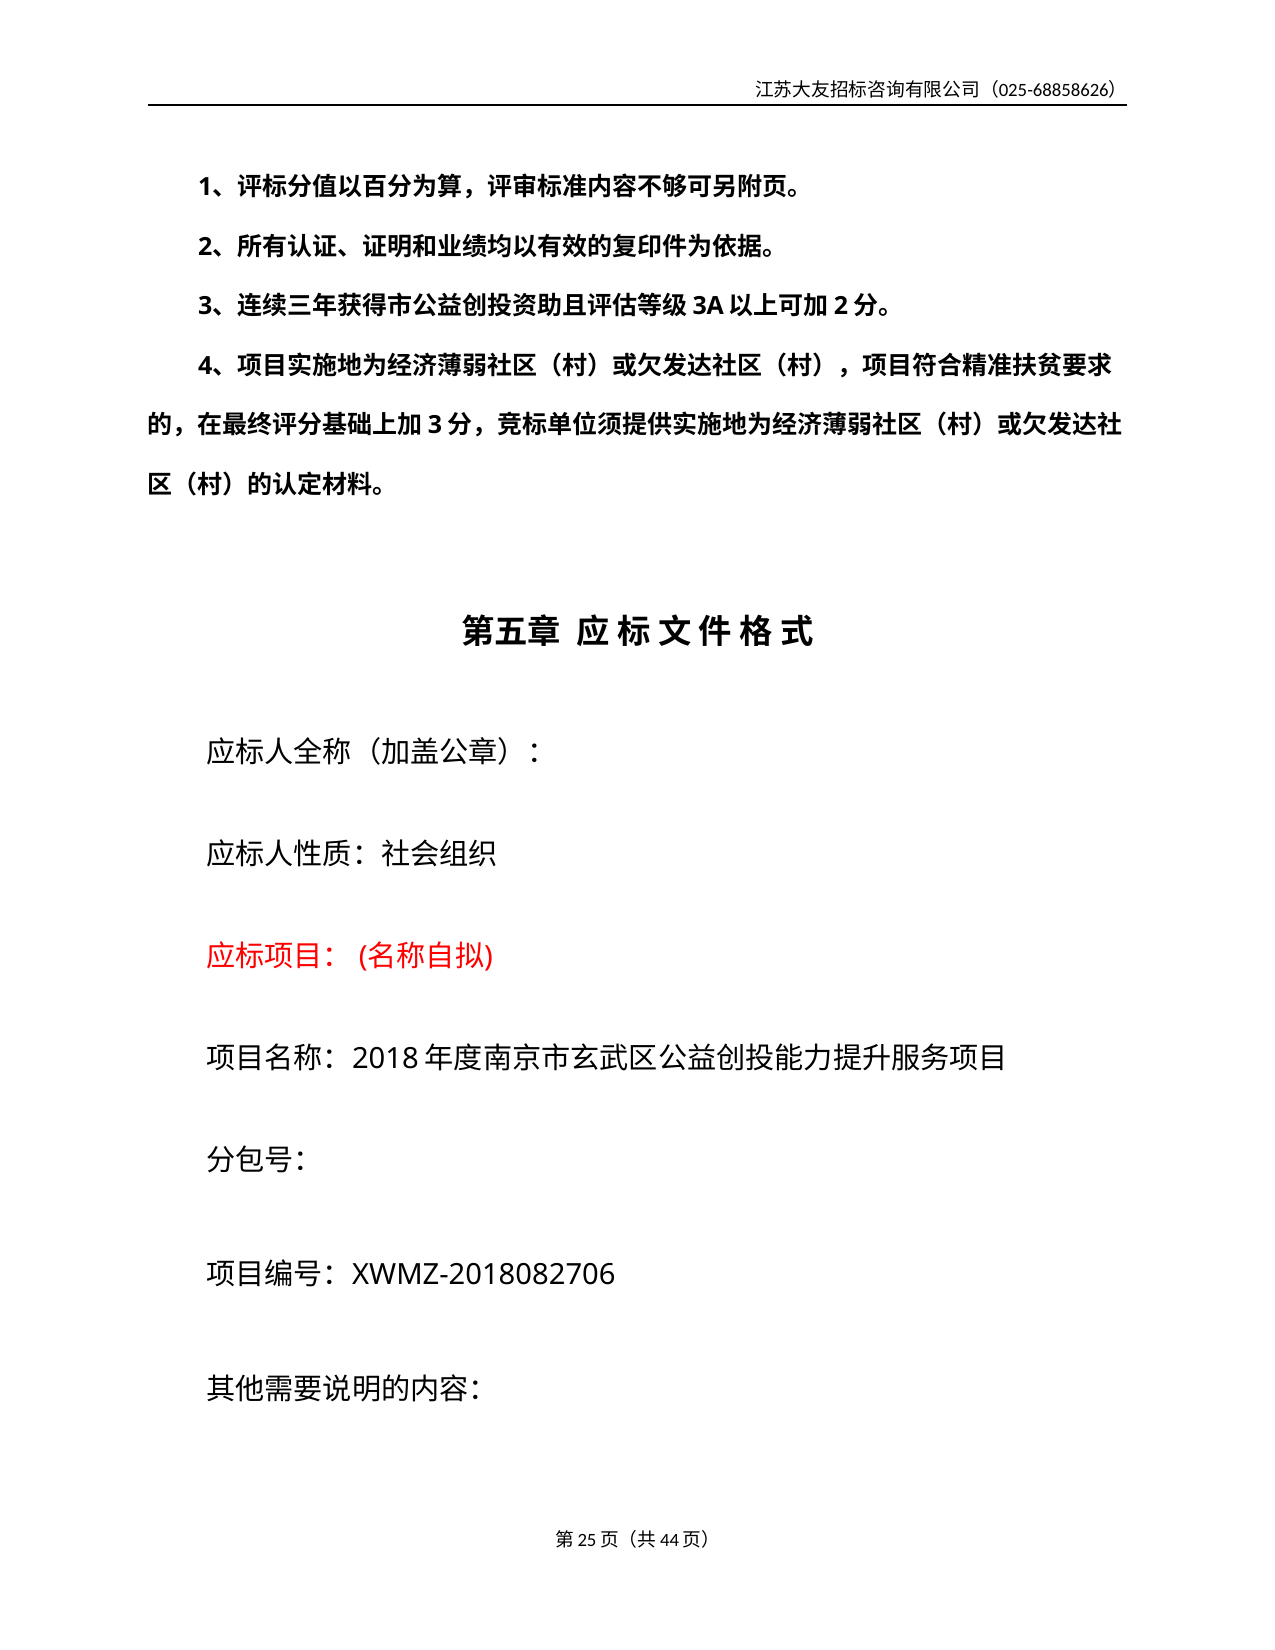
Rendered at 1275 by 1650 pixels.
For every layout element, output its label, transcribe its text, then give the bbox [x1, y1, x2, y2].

subtitle 第五章 应 标 文 件 格 式 [148, 599, 1127, 658]
text 其他需要说明的内容： [148, 1357, 1127, 1416]
text 应标人性质：社会组织 [148, 822, 1127, 882]
text 2、所有认证、证明和业绩均以有效的复印件为依据。 [148, 214, 1127, 274]
text 1、评标分值以百分为算，评审标准内容不够可另附页。 [148, 155, 1127, 214]
text 3、连续三年获得市公益创投资助且评估等级3A以上可加2分。 [148, 274, 1127, 333]
text 分包号： [148, 1128, 1127, 1187]
text 应标人全称（加盖公章）： [148, 720, 1127, 780]
text 项目名称：2018年度南京市玄武区公益创投能力提升服务项目 [148, 1026, 1127, 1086]
text 4、项目实施地为经济薄弱社区（村）或欠发达社区（村），项目符合精准扶贫要求的，在最终评分基础上加3分，竞标单位须提供实施地为经济薄弱社区（村）或欠发达社区（村）的认定材料。 [148, 333, 1127, 512]
text 应标项目： (名称自拟) [148, 924, 1127, 983]
text 项目编号：XWMZ-2018082706 [148, 1242, 1127, 1302]
